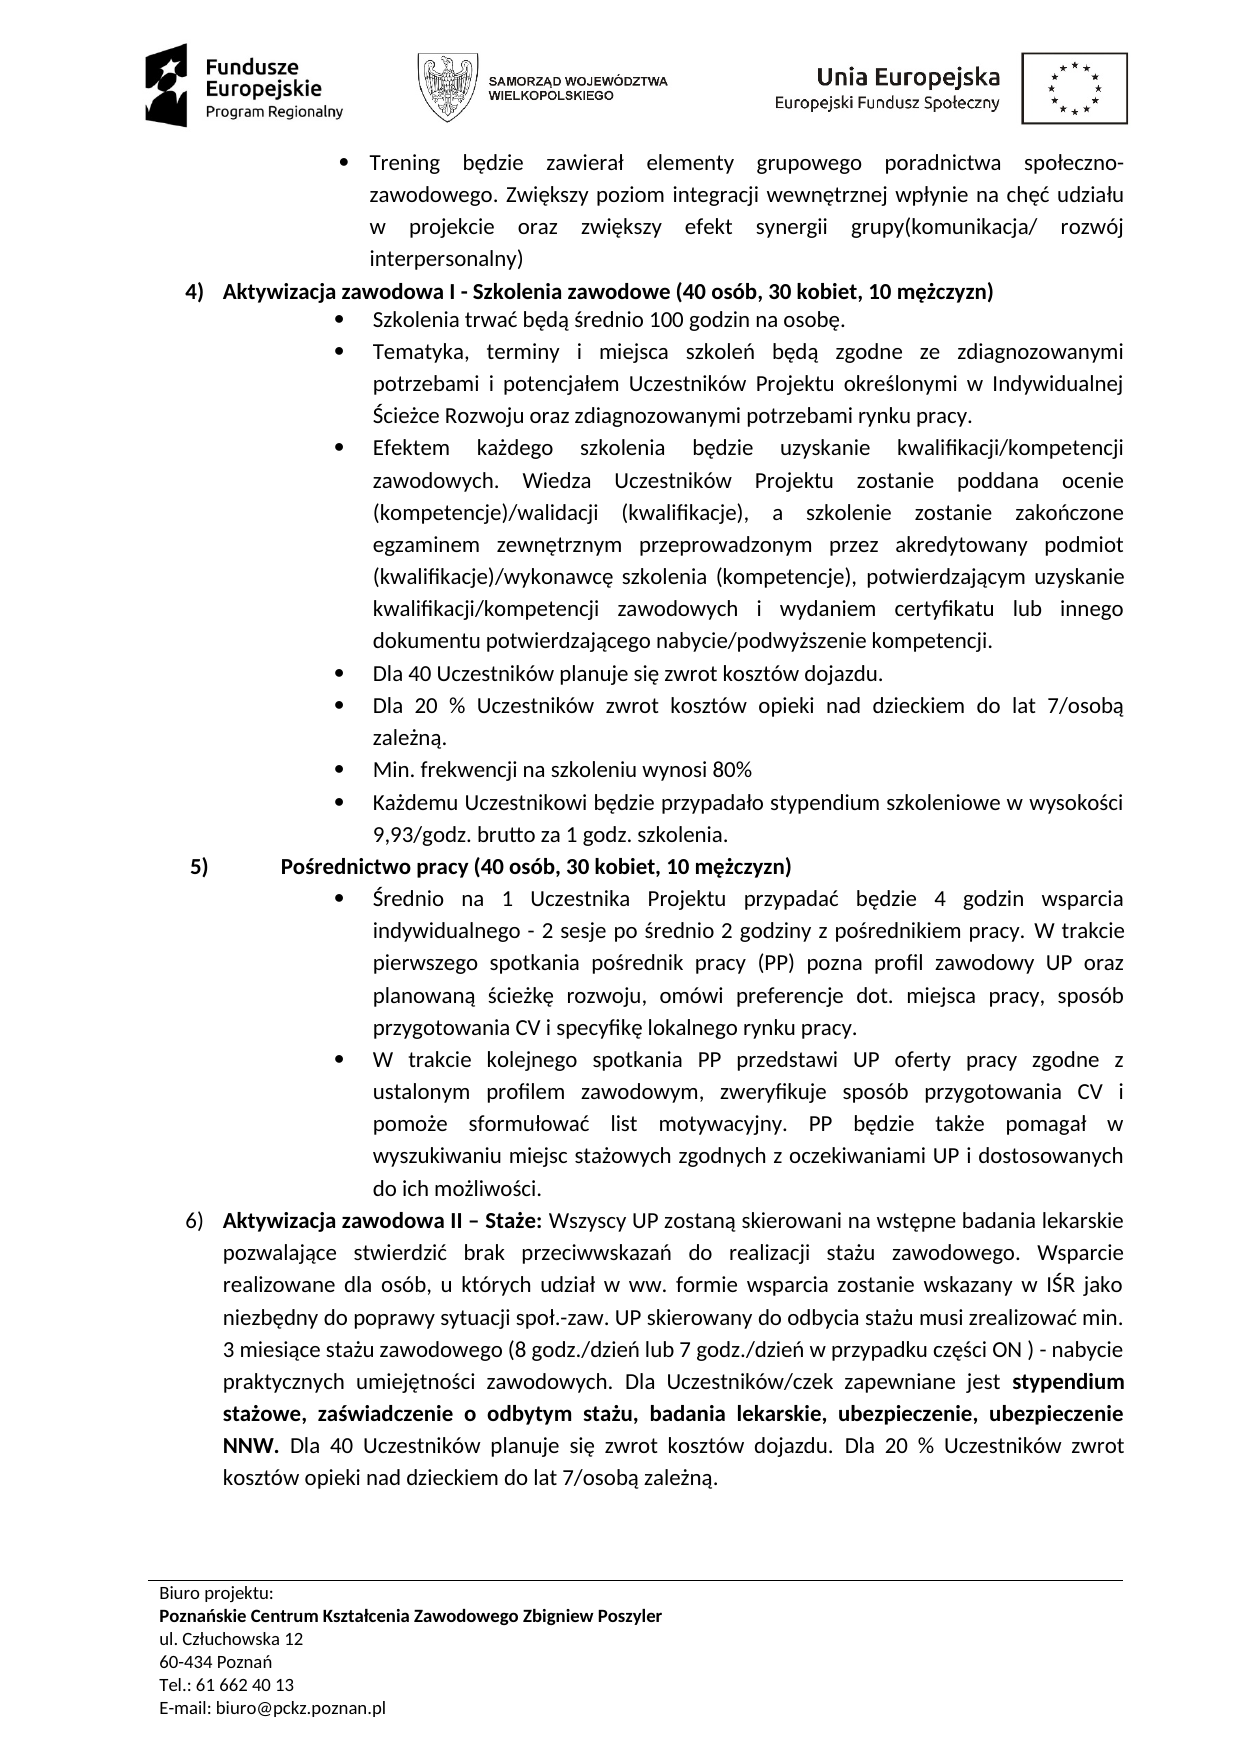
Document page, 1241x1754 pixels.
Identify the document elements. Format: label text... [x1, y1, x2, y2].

list Aktywizacja zawodowa I - Szkolenia zawodowe (40 osób, 30 kobiet, 10 mężczyzn) [185, 277, 1125, 305]
list Dla 40 Uczestników planuje się zwrot kosztów dojazdu. [335, 659, 1125, 687]
list Tematyka, terminy i miejsca szkoleń będą zgodne ze zdiagnozowanymi potrzebami i potencjałem Uczestników Projektu określonymi w Indywidualnej Ścieżce Rozwoju oraz zdiagnozowanymi potrzebami rynku pracy. [335, 337, 1125, 429]
list Min. frekwencji na szkoleniu wynosi 80% [335, 755, 1125, 783]
list Efektem każdego szkolenia będzie uzyskanie kwalifikacji/kompetencji zawodowych. Wiedza Uczestników Projektu zostanie poddana ocenie (kompetencje)/walidacji (kwalifikacje), a szkolenie zostanie zakończone egzaminem zewnętrznym przeprowadzonym przez akredytowany podmiot (kwalifikacje)/wykonawcę szkolenia (kompetencje), potwierdzającym uzyskanie kwalifikacji/kompetencji zawodowych i wydaniem certyfikatu lub innego dokumentu potwierdzającego nabycie/podwyższenie kompetencji. [335, 433, 1125, 655]
list W trakcie kolejnego spotkania PP przedstawi UP oferty pracy zgodne z ustalonym profilem zawodowym, zweryfikuje sposób przygotowania CV i pomoże sformułować list motywacyjny. PP będzie także pomagał w wyszukiwaniu miejsc stażowych zgodnych z oczekiwaniami UP i dostosowanych do ich możliwości. [335, 1045, 1125, 1202]
list Aktywizacja zawodowa II – Staże: Wszyscy UP zostaną skierowani na wstępne badania lekarskie pozwalające stwierdzić brak przeciwwskazań do realizacji stażu zawodowego. Wsparcie realizowane dla osób, u których udział w ww. formie wsparcia zostanie wskazany w IŚR jako niezbędny do poprawy sytuacji społ.-zaw. UP skierowany do odbycia stażu musi zrealizować min. 3 miesiące stażu zawodowego (8 godz./dzień lub 7 godz./dzień w przypadku części ON ) - nabycie praktycznych umiejętności zawodowych. Dla Uczestników/czek zapewniane jest stypendium stażowe, zaświadczenie o odbytym stażu, badania lekarskie, ubezpieczenie, ubezpieczenie NNW. Dla 40 Uczestników planuje się zwrot kosztów dojazdu. Dla 20 % Uczestników zwrot kosztów opieki nad dzieckiem do lat 7/osobą zależną. [185, 1206, 1125, 1492]
list Pośrednictwo pracy (40 osób, 30 kobiet, 10 mężczyzn) [190, 852, 1125, 880]
list Szkolenia trwać będą średnio 100 godzin na osobę. [335, 305, 1125, 333]
list Dla 20 % Uczestników zwrot kosztów opieki nad dzieckiem do lat 7/osobą zależną. [335, 691, 1125, 751]
list Średnio na 1 Uczestnika Projektu przypadać będzie 4 godzin wsparcia indywidualnego - 2 sesje po średnio 2 godziny z pośrednikiem pracy. W trakcie pierwszego spotkania pośrednik pracy (PP) pozna profil zawodowy UP oraz planowaną ścieżkę rozwoju, omówi preferencje dot. miejsca pracy, sposób przygotowania CV i specyfikę lokalnego rynku pracy. [335, 884, 1125, 1041]
list Trening będzie zawierał elementy grupowego poradnictwa społeczno-zawodowego. Zwiększy poziom integracji wewnętrznej wpłynie na chęć udziału w projekcie oraz zwiększy efekt synergii grupy(komunikacja/ rozwój interpersonalny) [340, 148, 1125, 273]
picture [125, 22, 1151, 147]
list Każdemu Uczestnikowi będzie przypadało stypendium szkoleniowe w wysokości 9,93/godz. brutto za 1 godz. szkolenia. [335, 788, 1125, 848]
